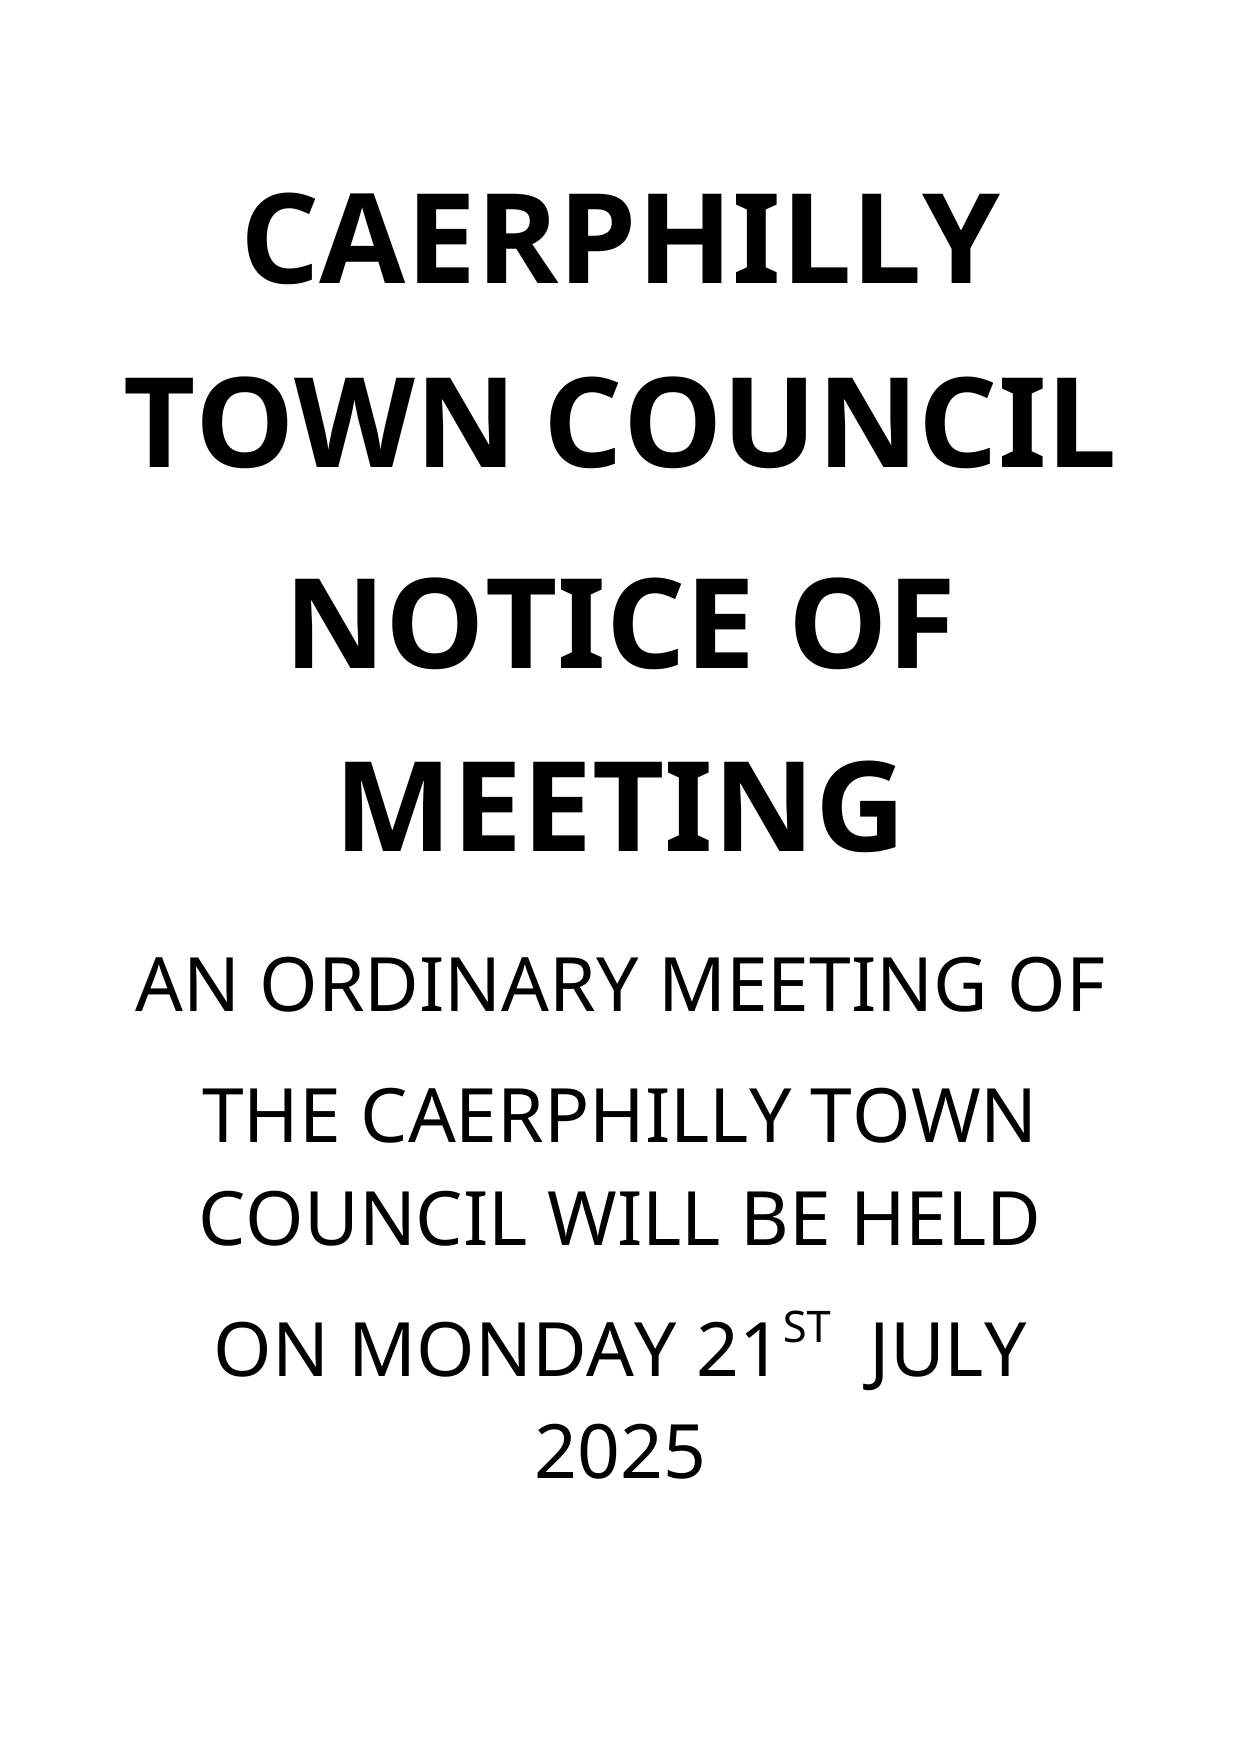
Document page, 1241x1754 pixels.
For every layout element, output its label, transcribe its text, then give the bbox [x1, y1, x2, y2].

text THE CAERPHILLY TOWN COUNCIL WILL BE HELD [118, 1063, 1122, 1267]
text AN ORDINARY MEETING OF [118, 931, 1122, 1033]
text CAERPHILLY TOWN COUNCIL [118, 150, 1122, 504]
text NOTICE OF MEETING [118, 534, 1122, 888]
text ON MONDAY 21ST JULY 2025 [118, 1296, 1122, 1501]
